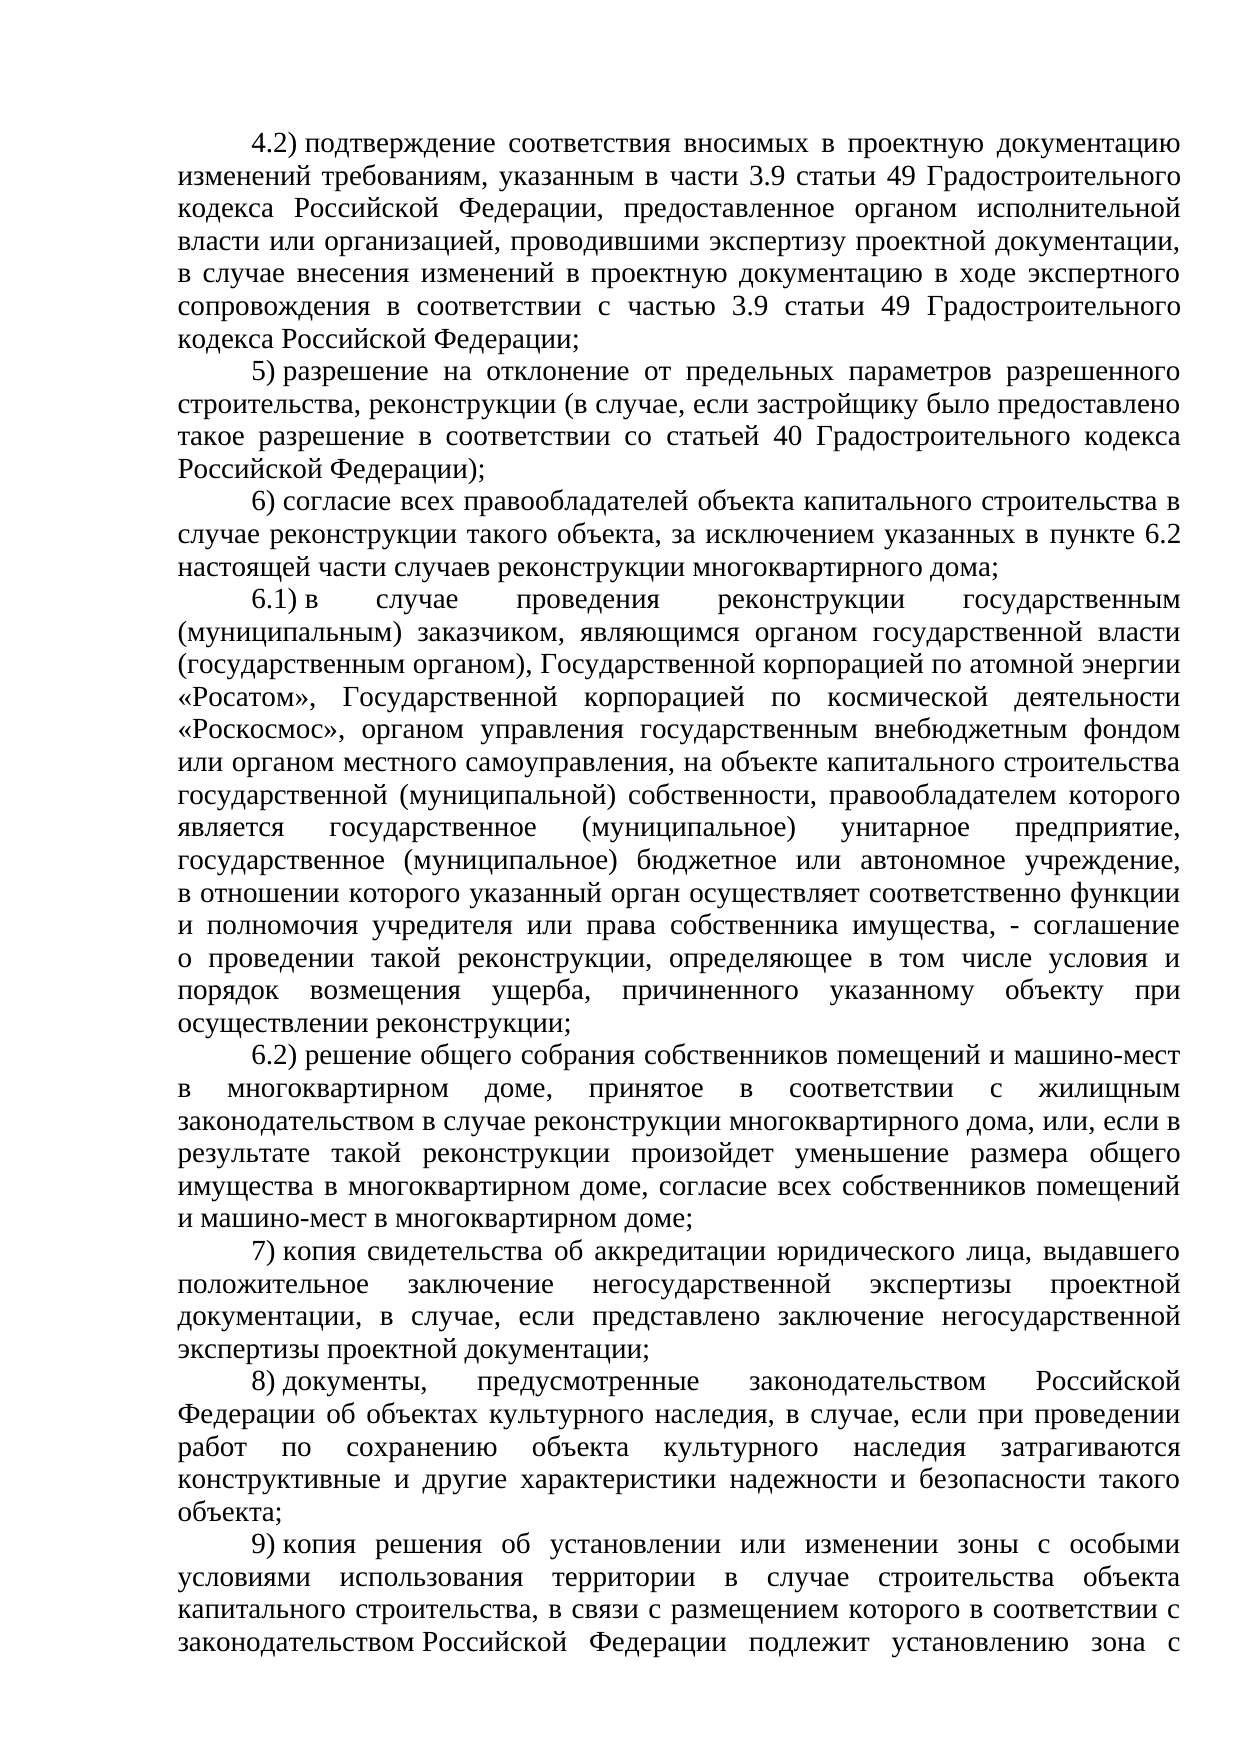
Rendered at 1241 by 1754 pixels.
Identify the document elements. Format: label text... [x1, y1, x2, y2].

text 7) копия свидетельства об аккредитации юридического лица, выдавшего положительное заключение негосударственной экспертизы проектной документации, в случае, если представлено заключение негосударственной экспертизы проектной документации; [177, 1234, 1181, 1364]
text 5) разрешение на отклонение от предельных параметров разрешенного строительства, реконструкции (в случае, если застройщику было предоставлено такое разрешение в соответствии со статьей 40 Градостроительного кодекса Российской Федерации); [177, 354, 1181, 484]
text 6.2) решение общего собрания собственников помещений и машино-мест в многоквартирном доме, принятое в соответствии с жилищным законодательством в случае реконструкции многоквартирного дома, или, если в результате такой реконструкции произойдет уменьшение размера общего имущества в многоквартирном доме, согласие всех собственников помещений и машино-мест в многоквартирном доме; [177, 1039, 1181, 1234]
text 8) документы, предусмотренные законодательством Российской Федерации об объектах культурного наследия, в случае, если при проведении работ по сохранению объекта культурного наследия затрагиваются конструктивные и другие характеристики надежности и безопасности такого объекта; [177, 1364, 1181, 1527]
text 6.1) в случае проведения реконструкции государственным (муниципальным) заказчиком, являющимся органом государственной власти (государственным органом), Государственной корпорацией по атомной энергии «Росатом», Государственной корпорацией по космической деятельности «Роскосмос», органом управления государственным внебюджетным фондом или органом местного самоуправления, на объекте капитального строительства государственной (муниципальной) собственности, правообладателем которого является государственное (муниципальное) унитарное предприятие, государственное (муниципальное) бюджетное или автономное учреждение, в отношении которого указанный орган осуществляет соответственно функции и полномочия учредителя или права собственника имущества, - соглашение о проведении такой реконструкции, определяющее в том числе условия и порядок возмещения ущерба, причиненного указанному объекту при осуществлении реконструкции; [177, 582, 1181, 1039]
text 6) согласие всех правообладателей объекта капитального строительства в случае реконструкции такого объекта, за исключением указанных в пункте 6.2 настоящей части случаев реконструкции многоквартирного дома; [177, 484, 1181, 582]
text 4.2) подтверждение соответствия вносимых в проектную документацию изменений требованиям, указанным в части 3.9 статьи 49 Градостроительного кодекса Российской Федерации, предоставленное органом исполнительной власти или организацией, проводившими экспертизу проектной документации, в случае внесения изменений в проектную документацию в ходе экспертного сопровождения в соответствии с частью 3.9 статьи 49 Градостроительного кодекса Российской Федерации; [177, 126, 1181, 354]
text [177, 1527, 1181, 1658]
